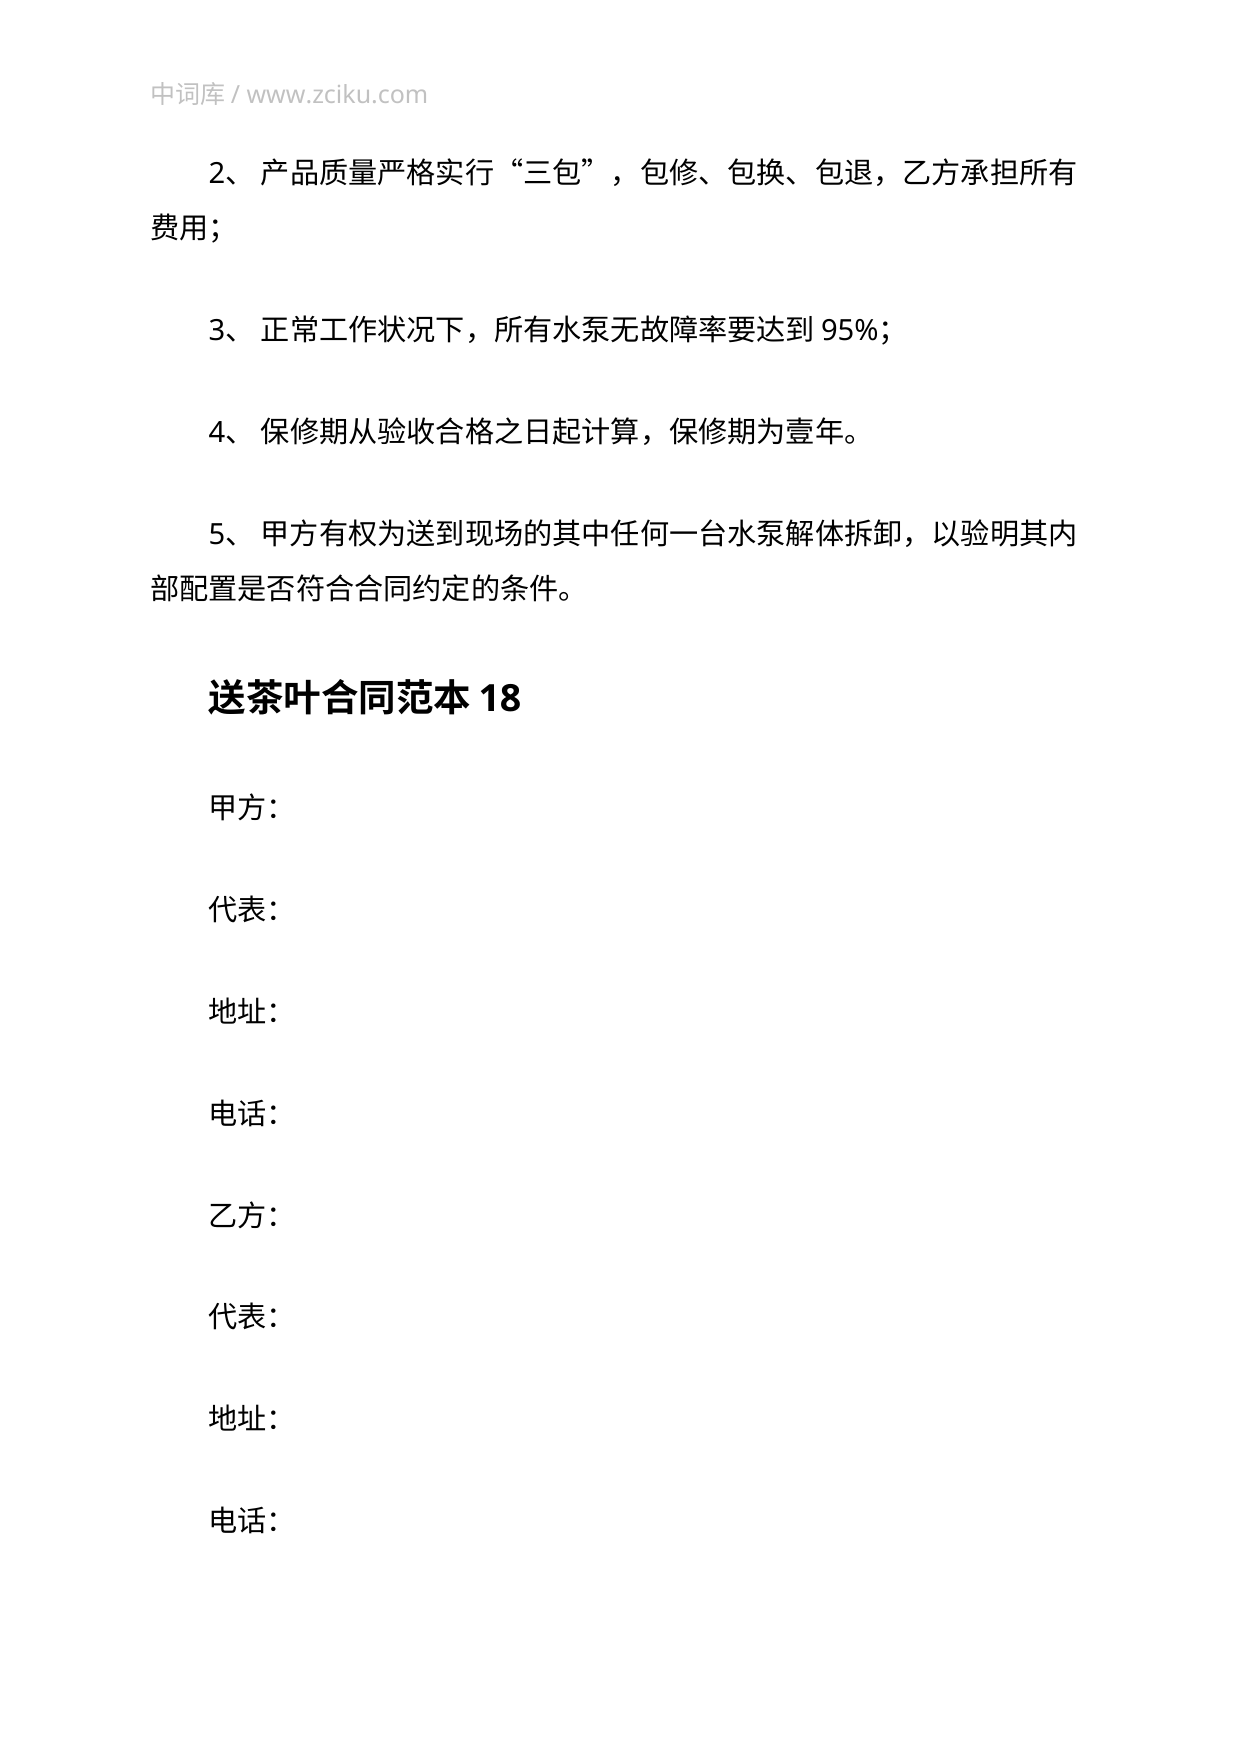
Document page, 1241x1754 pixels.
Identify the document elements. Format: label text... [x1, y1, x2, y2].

text 地址： [150, 989, 1090, 1031]
text 甲方： [150, 785, 1090, 827]
text 送茶叶合同范本18 [150, 667, 1090, 722]
text 电话： [150, 1497, 1090, 1540]
text 乙方： [150, 1192, 1090, 1234]
text 4、 保修期从验收合格之日起计算，保修期为壹年。 [150, 409, 1090, 451]
text 3、 正常工作状况下，所有水泵无故障率要达到95%； [150, 307, 1090, 349]
text 2、 产品质量严格实行“三包”，包修、包换、包退，乙方承担所有费用； [150, 150, 1090, 247]
text 地址： [150, 1396, 1090, 1438]
text 代表： [150, 887, 1090, 929]
text 5、 甲方有权为送到现场的其中任何一台水泵解体拆卸，以验明其内部配置是否符合合同约定的条件。 [150, 511, 1090, 608]
text 代表： [150, 1294, 1090, 1336]
text 电话： [150, 1090, 1090, 1133]
